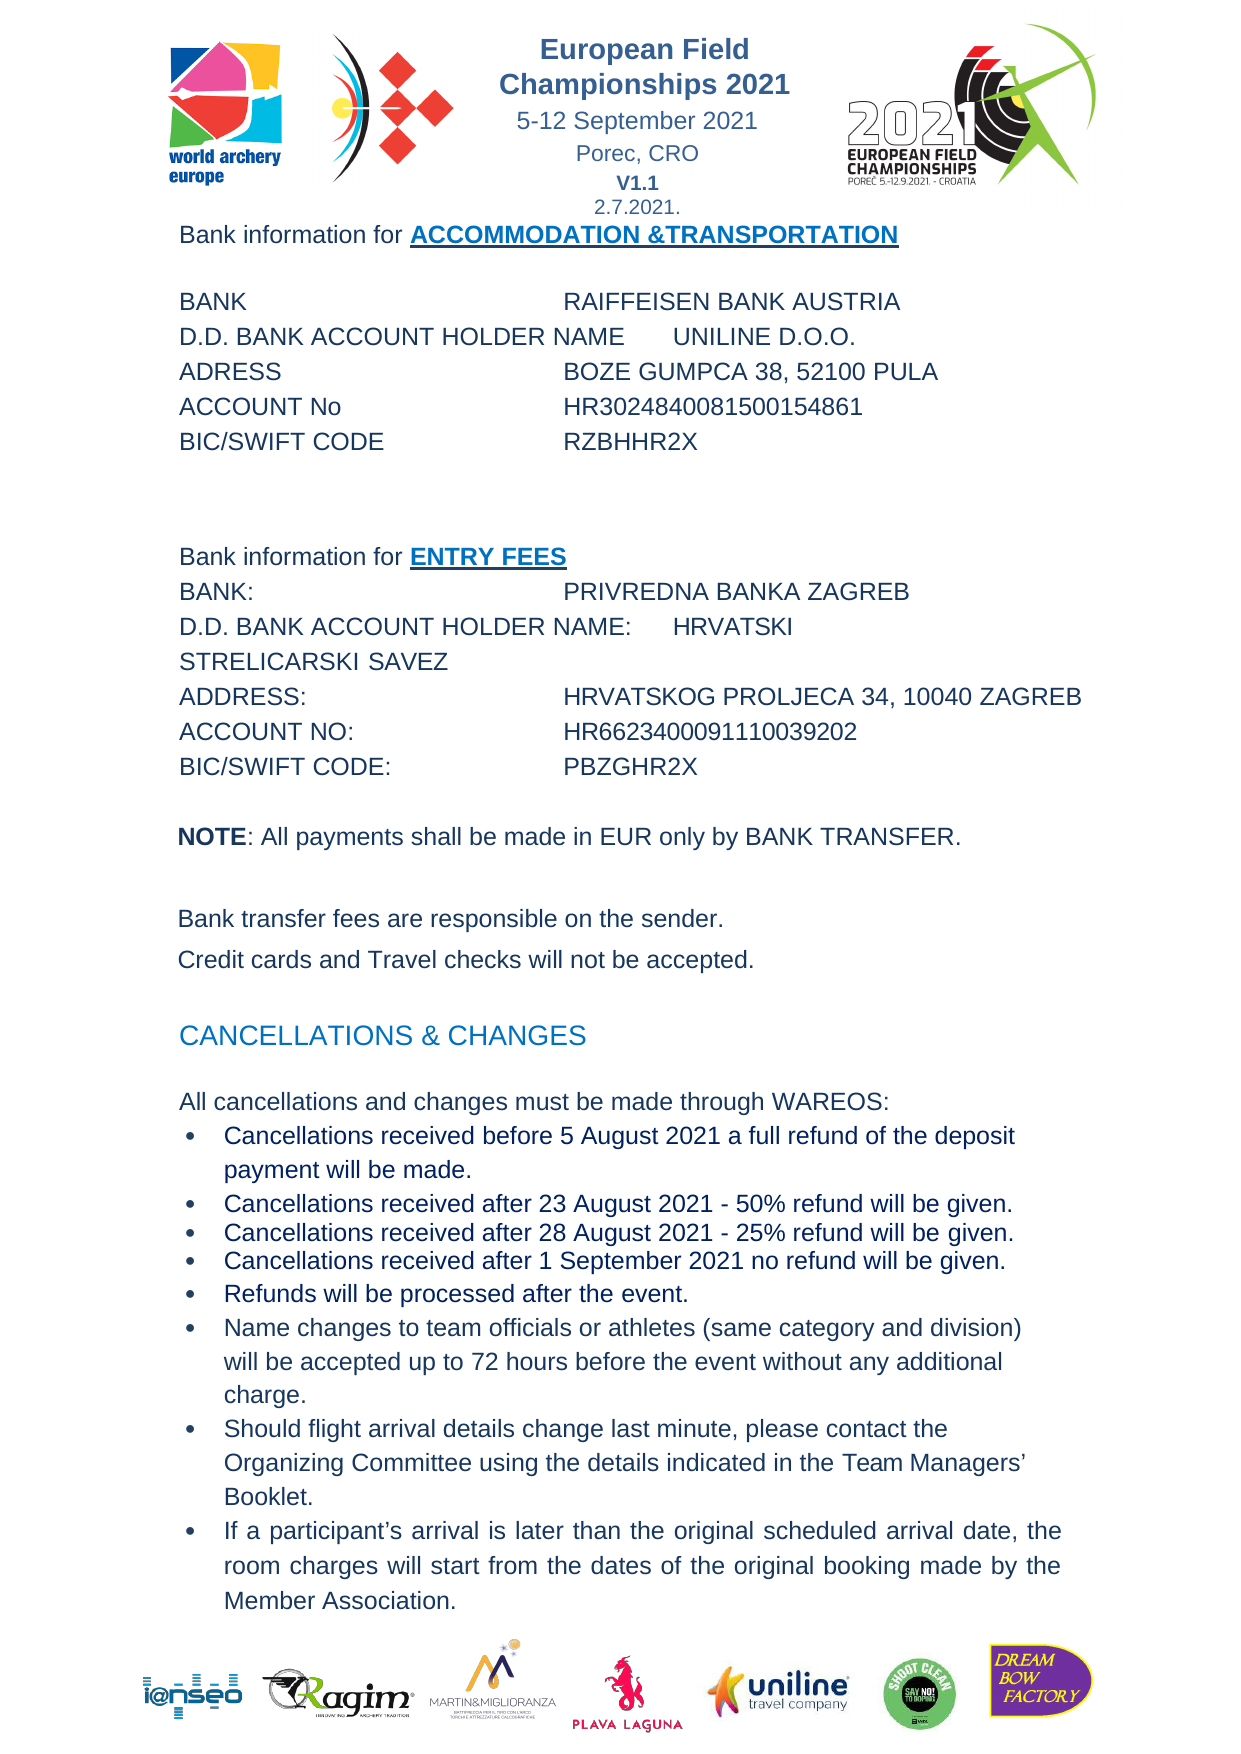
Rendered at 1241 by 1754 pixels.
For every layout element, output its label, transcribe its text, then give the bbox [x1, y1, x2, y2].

picture [140, 1672, 244, 1721]
text ACCOUNT No HR3024840081500154861 [179, 392, 1092, 421]
text BANK: PRIVREDNA BANKA ZAGREB D.D. BANK ACCOUNT HOLDER NAME: HRVATSKI STRELICARSKI SAVEZ [179, 577, 951, 676]
picture [428, 1629, 859, 1754]
text NOTE: All payments shall be made in EUR only by BANK TRANSFER. [177, 822, 1064, 851]
text Bank information for ENTRY FEES [179, 542, 1092, 571]
picture [256, 1651, 420, 1734]
text ADDRESS: HRVATSKOG PROLJECA 34, 10040 ZAGREB [179, 682, 1092, 711]
picture [821, 1, 1127, 211]
text Credit cards and Travel checks will not be accepted. [177, 945, 1064, 974]
picture [877, 1652, 961, 1735]
list Cancellations received after 28 August 2021 - 25% refund will be given. [186, 1217, 1092, 1246]
list Cancellations received before 5 August 2021 a full refund of the deposit payment will be made. [186, 1121, 1063, 1183]
text BIC/SWIFT CODE RZBHHR2X [179, 427, 1092, 456]
text BANK RAIFFEISEN BANK AUSTRIA D.D. BANK ACCOUNT HOLDER NAME UNILINE D.O.O. [179, 287, 941, 351]
picture [306, 31, 467, 186]
text ACCOUNT NO: HR6623400091110039202 [179, 717, 1092, 746]
list Cancellations received after 23 August 2021 - 50% refund will be given. [186, 1188, 1092, 1217]
list Should flight arrival details change last minute, please contact the Organizing Committee using the details indicated in the Team Managers’ Booklet. [186, 1414, 1063, 1511]
list Cancellations received after 1 September 2021 no refund will be given. [186, 1246, 1092, 1275]
text Bank information for ACCOMMODATION &TRANSPORTATION [179, 220, 1092, 248]
text ADRESS BOZE GUMPCA 38, 52100 PULA [179, 357, 1092, 386]
picture [982, 1638, 1099, 1724]
subtitle CANCELLATIONS & CHANGES [179, 1019, 1092, 1083]
text BIC/SWIFT CODE: PBZGHR2X [179, 752, 1092, 781]
text Bank transfer fees are responsible on the sender. [177, 904, 1064, 933]
picture [167, 41, 282, 186]
text All cancellations and changes must be made through WAREOS: [179, 1087, 1092, 1115]
list If a participant’s arrival is later than the original scheduled arrival date, the room charges will start from the dates of the original booking made by the Member Association. [186, 1516, 1063, 1614]
list Refunds will be processed after the event. [186, 1279, 1092, 1308]
list Name changes to team officials or athletes (same category and division) will be accepted up to 72 hours before the event without any additional charge. [186, 1313, 1063, 1409]
